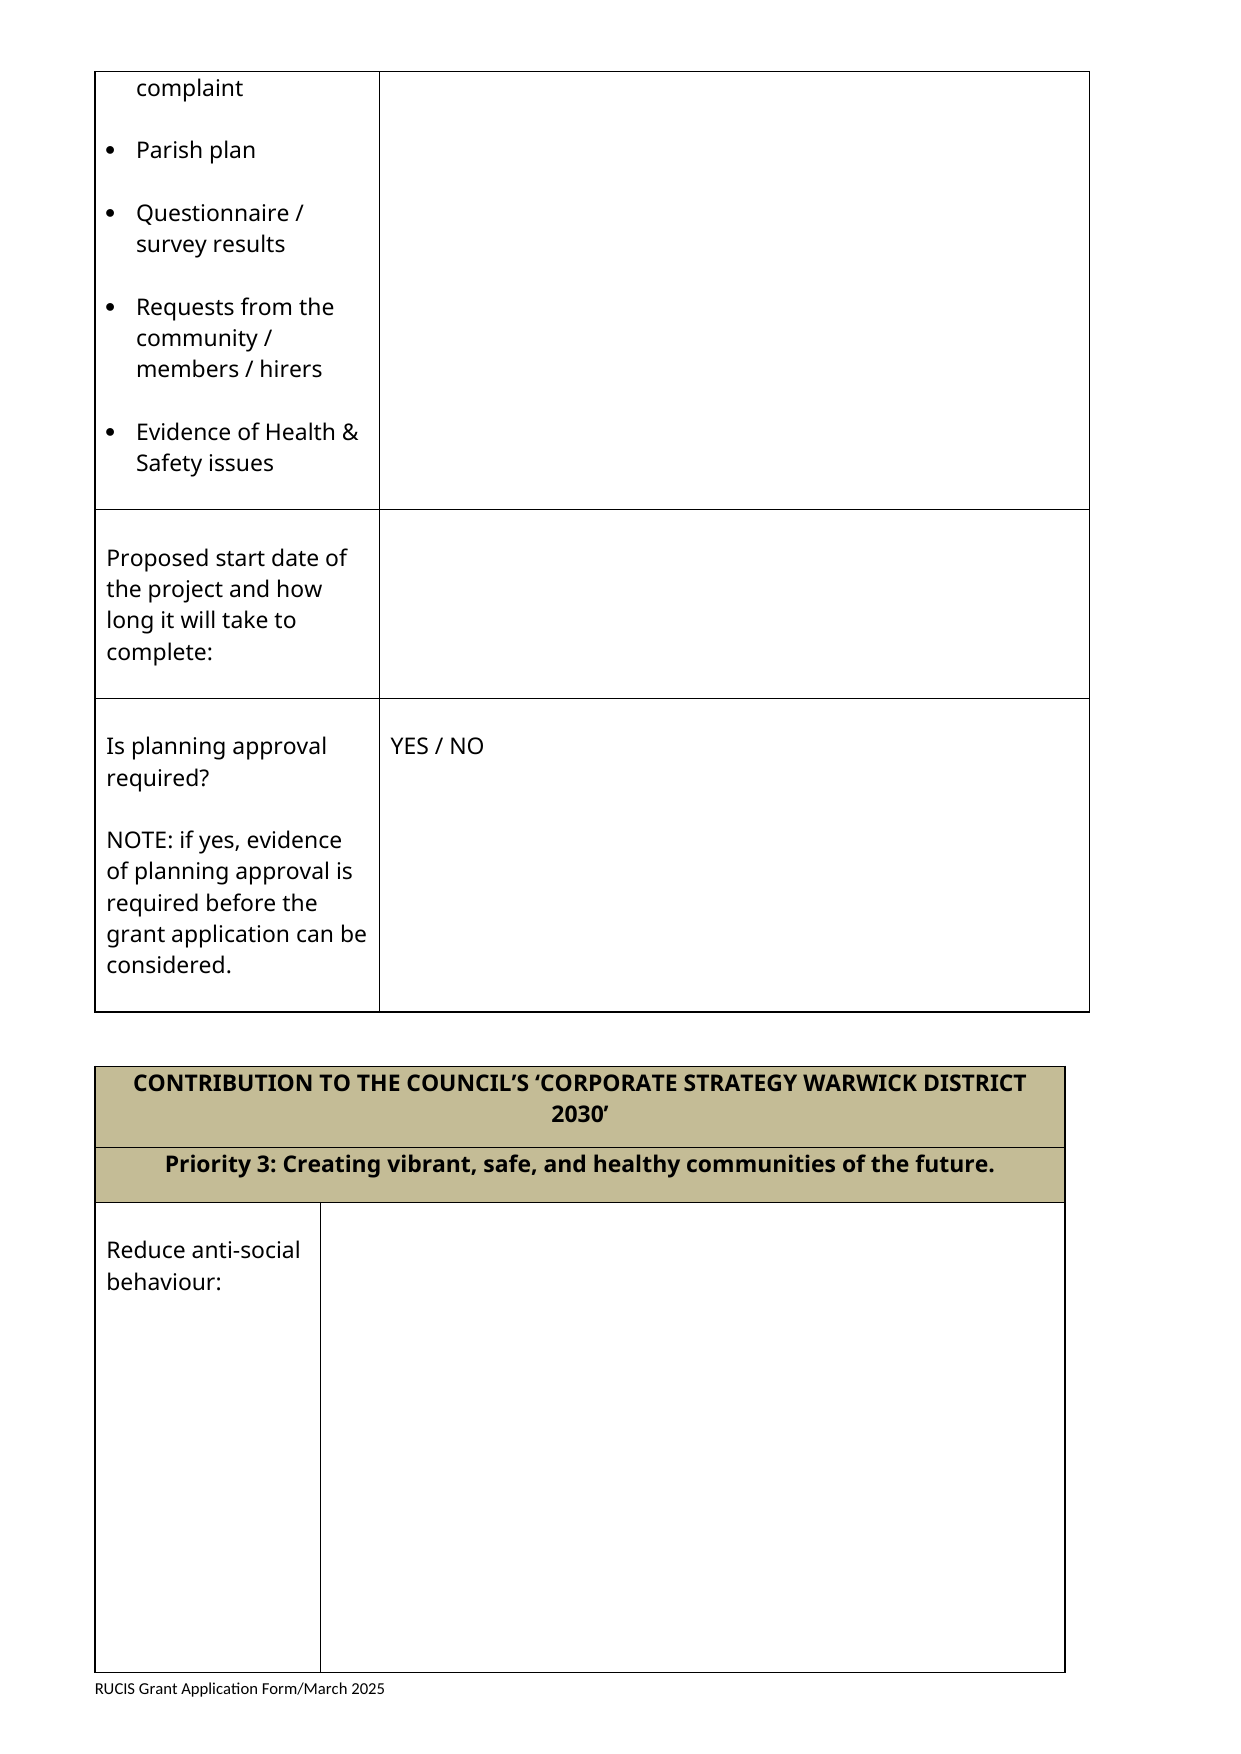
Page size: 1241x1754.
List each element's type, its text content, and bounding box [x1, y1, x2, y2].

table_header CONTRIBUTION TO THE COUNCIL’S ‘CORPORATE STRATEGY WARWICK DISTRICT 2030’ [96, 1067, 1064, 1147]
table_cell Priority 3: Creating vibrant, safe, and healthy communities of the future. [96, 1148, 1064, 1202]
table_cell [380, 72, 1089, 509]
table_cell YES / NO [380, 699, 1089, 1011]
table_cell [96, 72, 379, 509]
table_cell Proposed start date of the project and how long it will take to complete: [96, 510, 379, 698]
table_cell [321, 1203, 1064, 1672]
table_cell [96, 1203, 320, 1672]
table_cell Is planning approval required? NOTE: if yes, evidence of planning approval is required before the grant application can be considered. [96, 699, 379, 1011]
table_cell [380, 510, 1089, 698]
